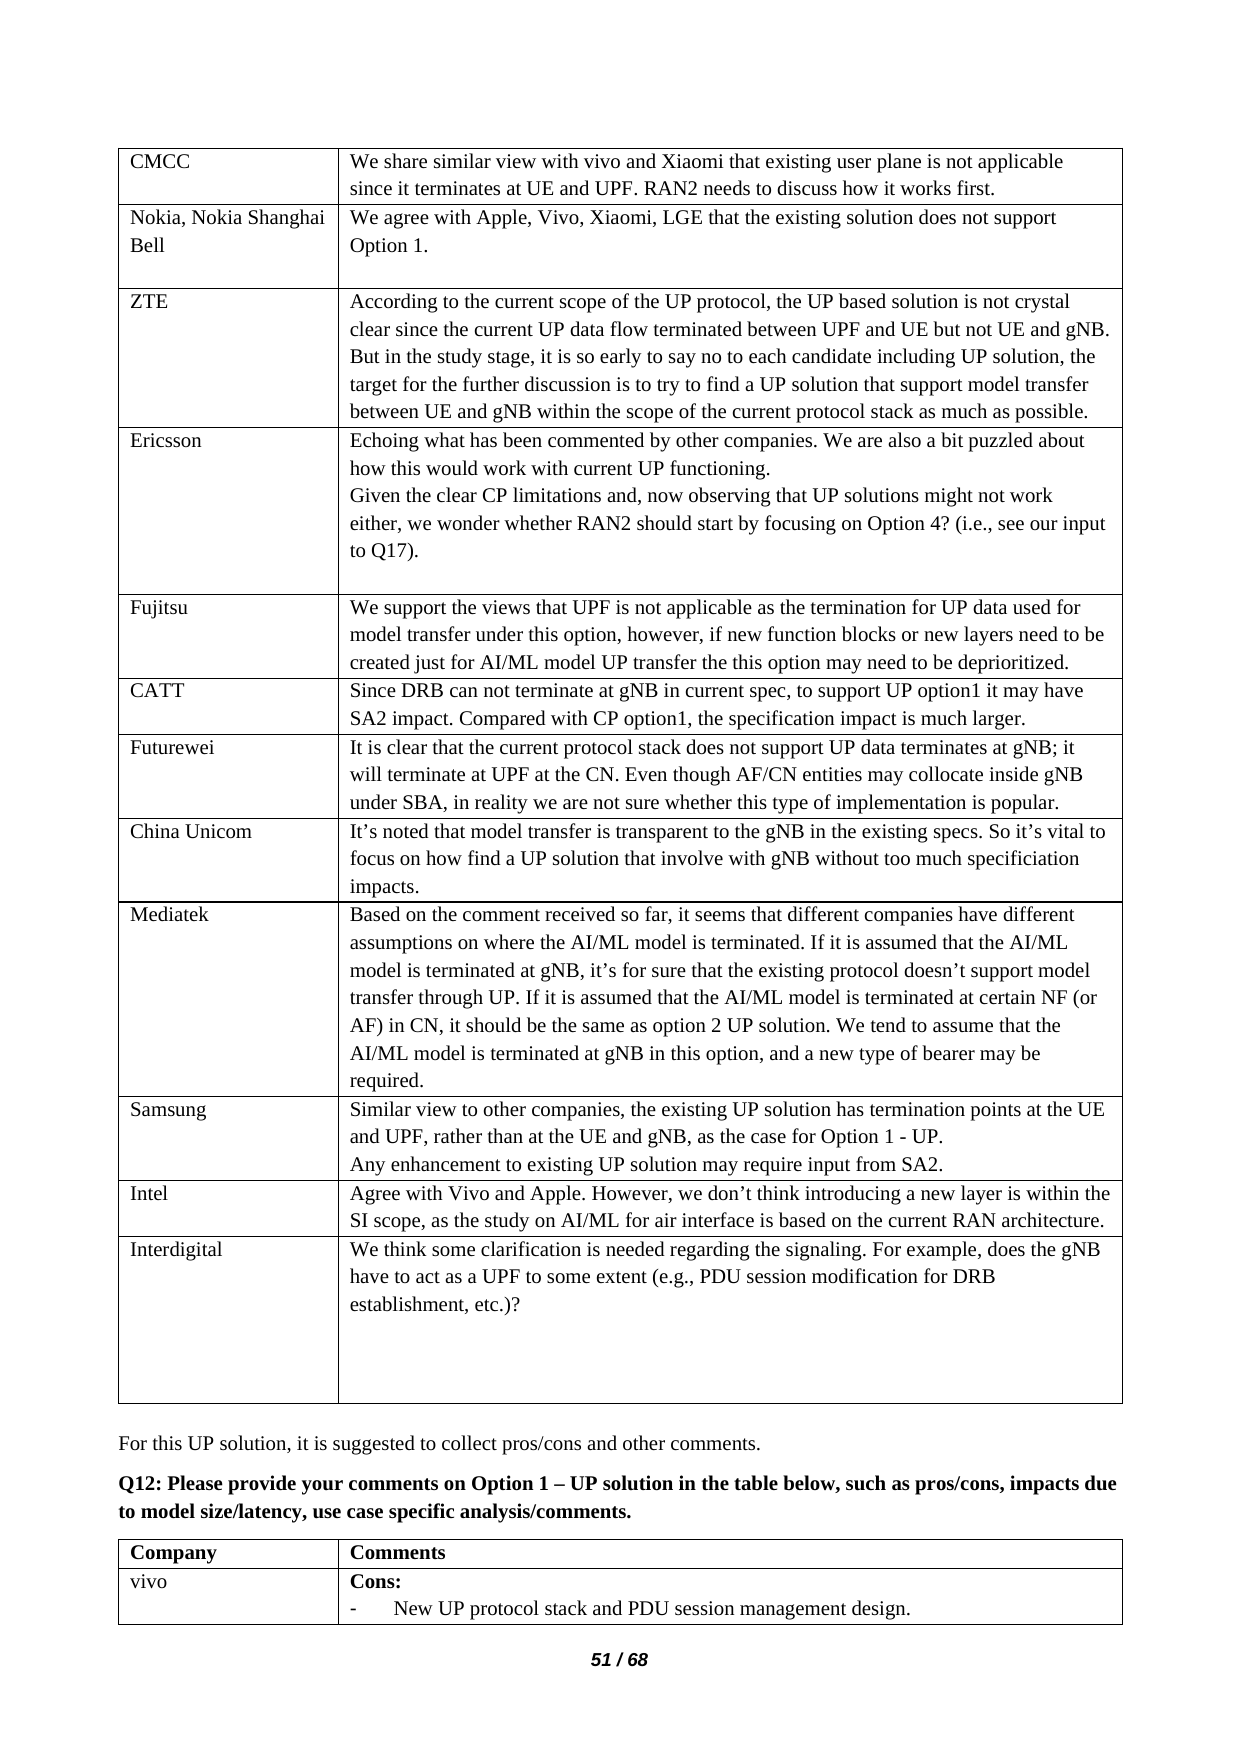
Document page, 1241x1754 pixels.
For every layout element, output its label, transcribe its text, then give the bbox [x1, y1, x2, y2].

table_cell Since DRB can not terminate at gNB in current spec, to support UP option1 it may have SA2 impact. Compared with CP option1, the specification impact is much larger. [339, 679, 1122, 734]
table_cell Based on the comment received so far, it seems that different companies have different assumptions on where the AI/ML model is terminated. If it is assumed that the AI/ML model is terminated at gNB, it’s for sure that the existing protocol doesn’t support model transfer through UP. If it is assumed that the AI/ML model is terminated at certain NF (or AF) in CN, it should be the same as option 2 UP solution. We tend to assume that the AI/ML model is terminated at gNB in this option, and a new type of bearer may be required. [339, 903, 1122, 1096]
table_cell ZTE [119, 289, 338, 427]
table_cell China Unicom [119, 819, 338, 901]
table_cell Interdigital [119, 1237, 338, 1402]
table_cell It is clear that the current protocol stack does not support UP data terminates at gNB; it will terminate at UPF at the CN. Even though AF/CN entities may collocate inside gNB under SBA, in reality we are not sure whether this type of implementation is popular. [339, 735, 1122, 817]
table_cell Echoing what has been commented by other companies. We are also a bit puzzled about how this would work with current UP functioning. Given the clear CP limitations and, now observing that UP solutions might not work either, we wonder whether RAN2 should start by focusing on Option 4? (i.e., see our input to Q17). [339, 428, 1122, 593]
table_cell Samsung [119, 1097, 338, 1179]
table_cell vivo [119, 1569, 338, 1624]
table_cell We think some clarification is needed regarding the signaling. For example, does the gNB have to act as a UPF to some extent (e.g., PDU session modification for DRB establishment, etc.)? [339, 1237, 1122, 1402]
text For this UP solution, it is suggested to collect pros/cons and other comments. [118, 1431, 1122, 1455]
table_cell Mediatek [119, 903, 338, 1096]
table_cell Fujitsu [119, 595, 338, 677]
table_cell Ericsson [119, 428, 338, 593]
table_cell Intel [119, 1181, 338, 1236]
text Q12: Please provide your comments on Option 1 – UP solution in the table below, such as pros/cons, impacts due to model size/latency, use case specific analysis/comments. [118, 1471, 1122, 1523]
table_cell CMCC [119, 149, 338, 204]
table_cell Cons: New UP protocol stack and PDU session management design. [339, 1569, 1122, 1624]
table_cell It’s noted that model transfer is transparent to the gNB in the existing specs. So it’s vital to focus on how find a UP solution that involve with gNB without too much specificiation impacts. [339, 819, 1122, 901]
table_header Company [119, 1540, 338, 1567]
table_cell We agree with Apple, Vivo, Xiaomi, LGE that the existing solution does not support Option 1. [339, 205, 1122, 288]
table_cell We support the views that UPF is not applicable as the termination for UP data used for model transfer under this option, however, if new function blocks or new layers need to be created just for AI/ML model UP transfer the this option may need to be deprioritized. [339, 595, 1122, 677]
table_cell We share similar view with vivo and Xiaomi that existing user plane is not applicable since it terminates at UE and UPF. RAN2 needs to discuss how it works first. [339, 149, 1122, 204]
table_cell CATT [119, 679, 338, 734]
table_cell According to the current scope of the UP protocol, the UP based solution is not crystal clear since the current UP data flow terminated between UPF and UE but not UE and gNB. But in the study stage, it is so early to say no to each candidate including UP solution, the target for the further discussion is to try to find a UP solution that support model transfer between UE and gNB within the scope of the current protocol stack as much as possible. [339, 289, 1122, 427]
table_cell Futurewei [119, 735, 338, 817]
table_cell Similar view to other companies, the existing UP solution has termination points at the UE and UPF, rather than at the UE and gNB, as the case for Option 1 - UP. Any enhancement to existing UP solution may require input from SA2. [339, 1097, 1122, 1179]
table_header Comments [339, 1540, 1122, 1567]
table_cell Agree with Vivo and Apple. However, we don’t think introducing a new layer is within the SI scope, as the study on AI/ML for air interface is based on the current RAN architecture. [339, 1181, 1122, 1236]
table_cell Nokia, Nokia Shanghai Bell [119, 205, 338, 288]
